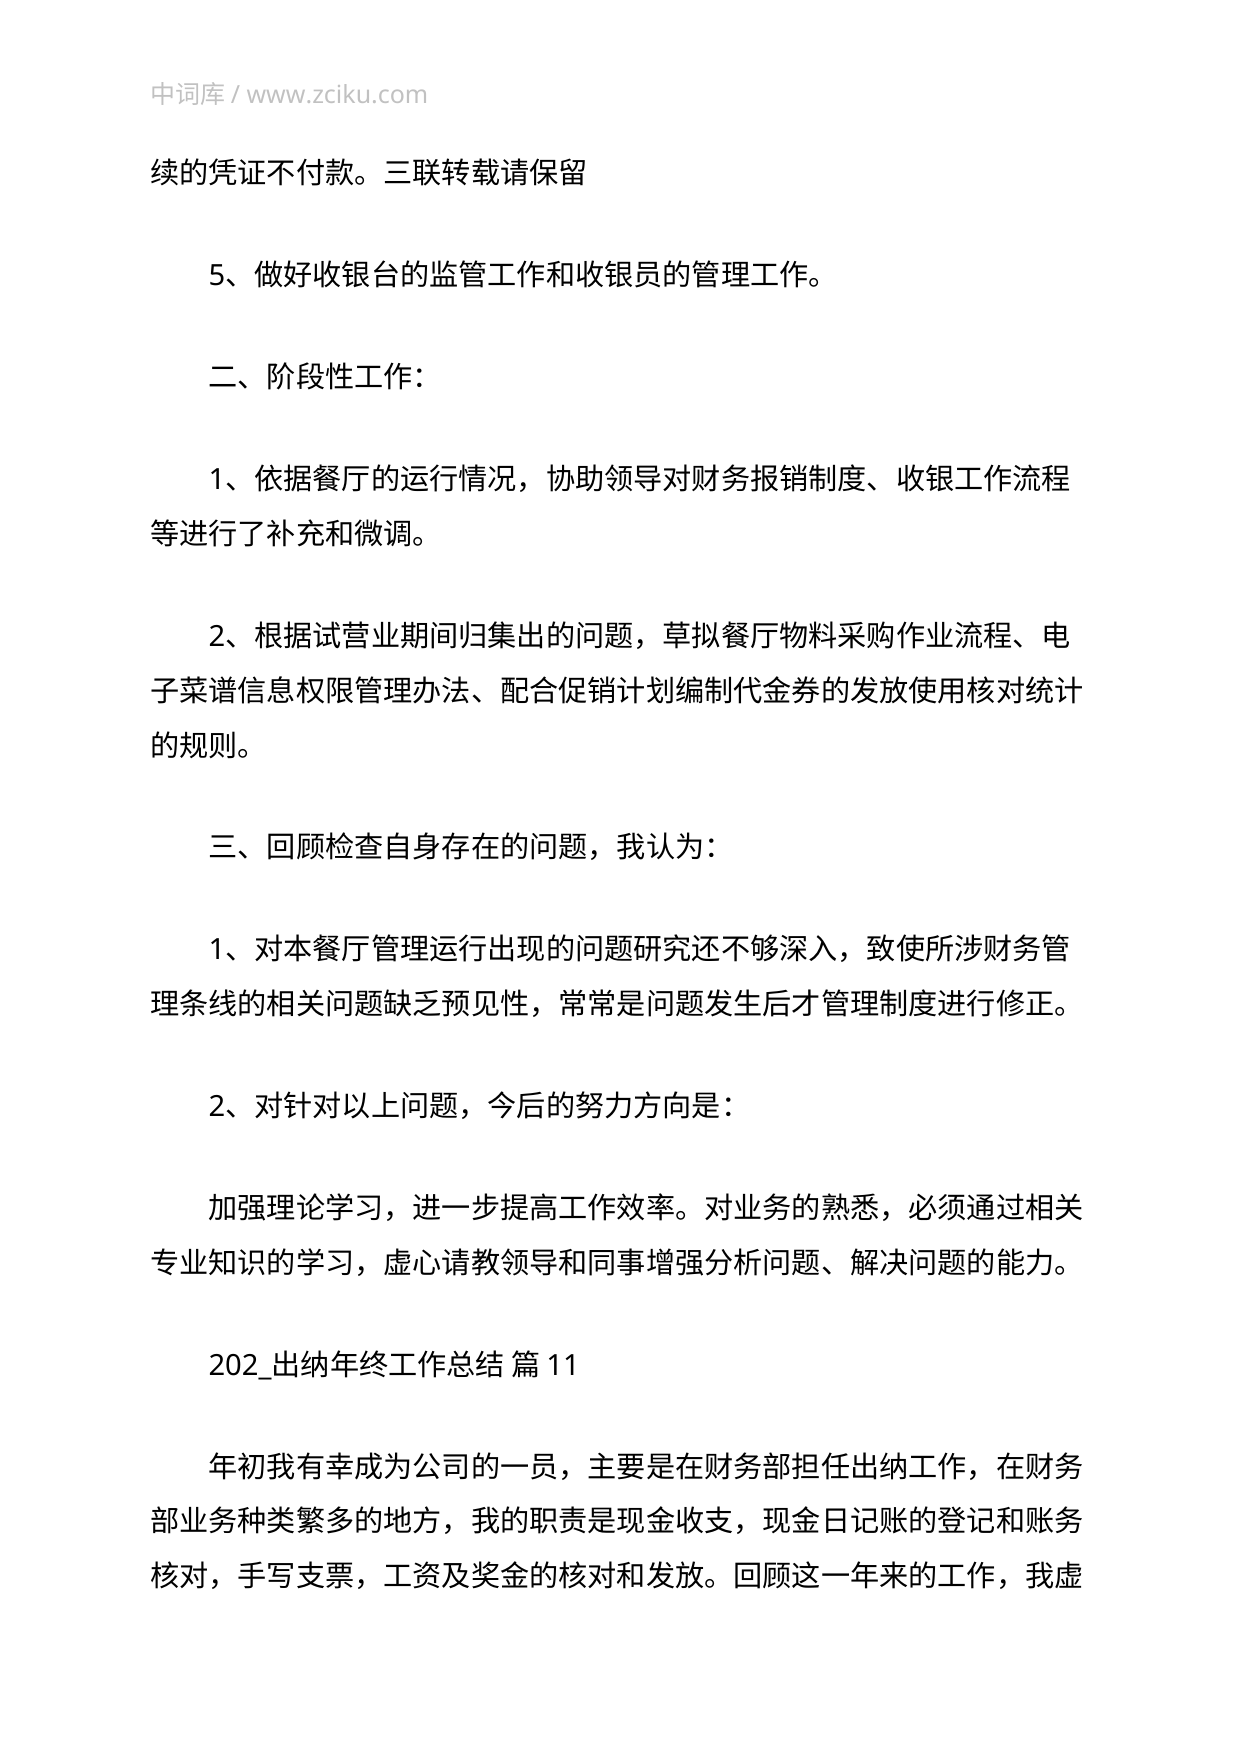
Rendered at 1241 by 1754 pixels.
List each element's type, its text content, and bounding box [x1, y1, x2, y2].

text 加强理论学习，进一步提高工作效率。对业务的熟悉，必须通过相关专业知识的学习，虚心请教领导和同事增强分析问题、解决问题的能力。 [150, 1184, 1090, 1282]
text 2、根据试营业期间归集出的问题，草拟餐厅物料采购作业流程、电子菜谱信息权限管理办法、配合促销计划编制代金券的发放使用核对统计的规则。 [150, 612, 1090, 764]
text 三、回顾检查自身存在的问题，我认为： [150, 824, 1090, 866]
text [150, 1443, 1090, 1595]
text 5、做好收银台的监管工作和收银员的管理工作。 [150, 252, 1090, 294]
text 2、对针对以上问题，今后的努力方向是： [150, 1082, 1090, 1125]
text 1、对本餐厅管理运行出现的问题研究还不够深入，致使所涉财务管理条线的相关问题缺乏预见性，常常是问题发生后才管理制度进行修正。 [150, 926, 1090, 1023]
text 1、依据餐厅的运行情况，协助领导对财务报销制度、收银工作流程等进行了补充和微调。 [150, 456, 1090, 553]
text 二、阶段性工作： [150, 354, 1090, 396]
text 202_出纳年终工作总结 篇11 [150, 1341, 1090, 1383]
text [150, 150, 1090, 192]
